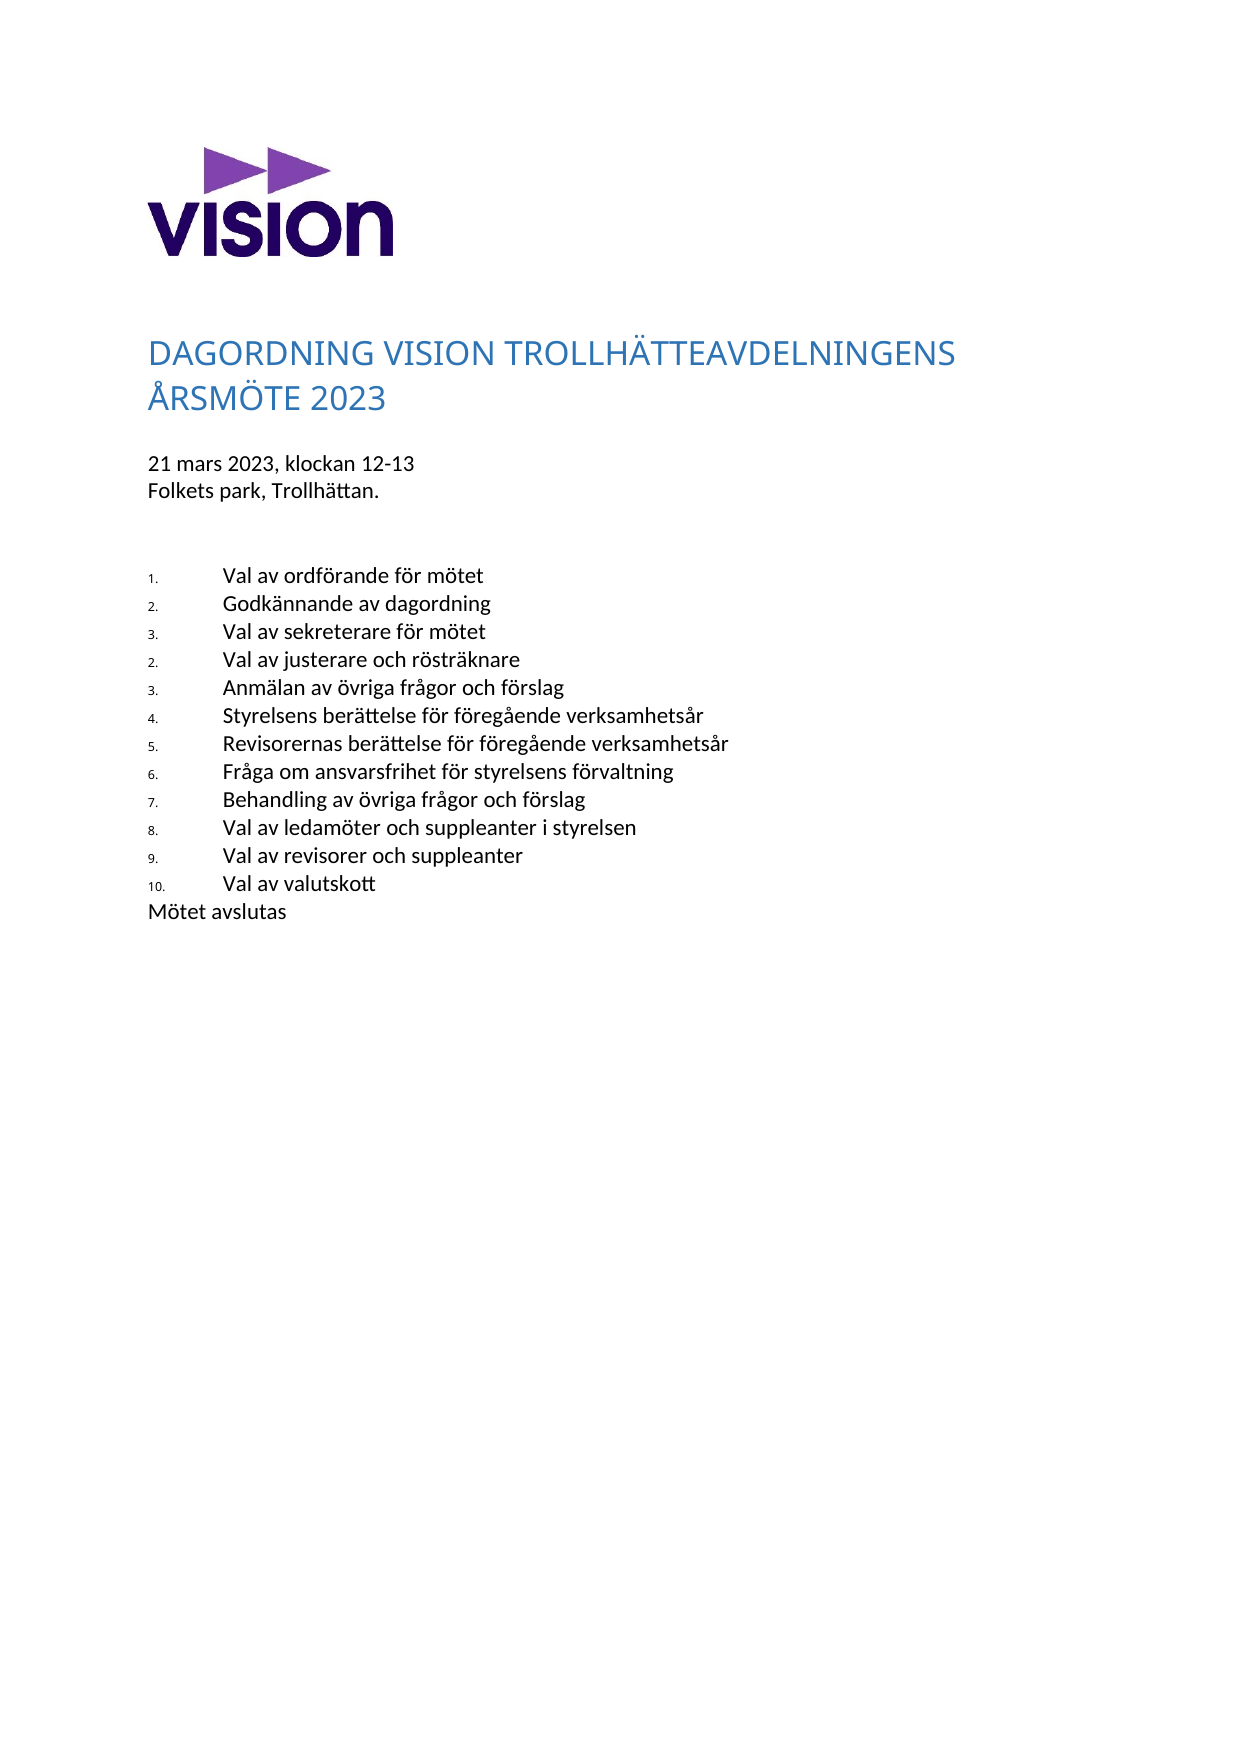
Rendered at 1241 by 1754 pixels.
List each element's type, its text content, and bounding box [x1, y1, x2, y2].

list Val av valutskott [148, 869, 1093, 897]
list Godkännande av dagordning [148, 589, 1093, 617]
text Folkets park, Trollhättan. [148, 477, 1093, 505]
list Val av ordförande för mötet [148, 561, 1093, 589]
list Behandling av övriga frågor och förslag [148, 785, 1093, 813]
list Fråga om ansvarsfrihet för styrelsens förvaltning [148, 757, 1093, 785]
text DAGORDNING VISION TROLLHÄTTEAVDELNINGENS ÅRSMÖTE 2023 [148, 330, 1093, 421]
list Val av revisorer och suppleanter [148, 841, 1093, 869]
list Revisorernas berättelse för föregående verksamhetsår [148, 729, 1093, 757]
list Val av sekreterare för mötet [148, 617, 1093, 645]
list Anmälan av övriga frågor och förslag [148, 673, 1093, 701]
picture [147, 147, 393, 257]
text Mötet avslutas [148, 897, 1093, 925]
list Val av justerare och rösträknare [148, 645, 1093, 673]
list Styrelsens berättelse för föregående verksamhetsår [148, 701, 1093, 729]
text 21 mars 2023, klockan 12-13 [148, 449, 1093, 477]
list Val av ledamöter och suppleanter i styrelsen [148, 813, 1093, 841]
